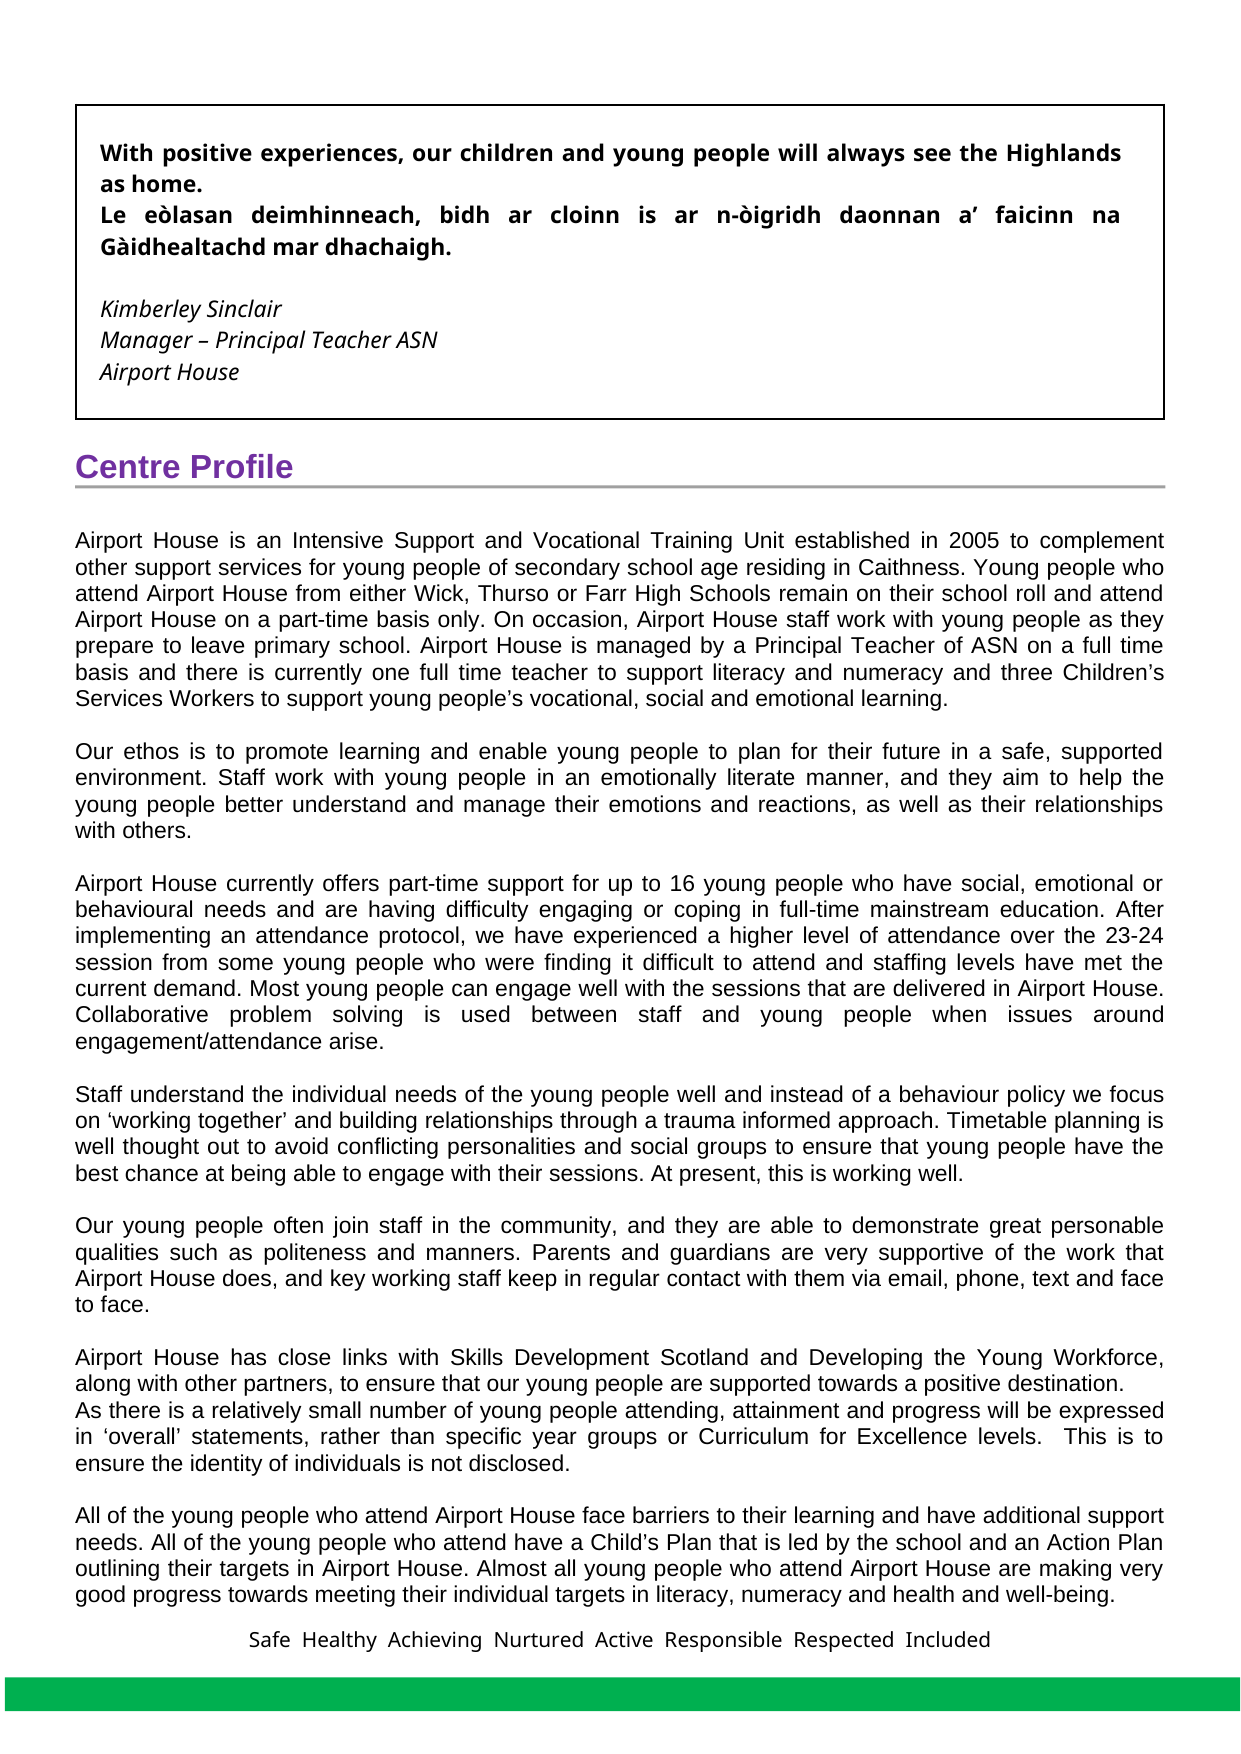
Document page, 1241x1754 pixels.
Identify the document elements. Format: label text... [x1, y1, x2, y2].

text Airport House currently offers part-time support for up to 16 young people who have social, emotional or behavioural needs and are having difficulty engaging or coping in full-time mainstream education. After implementing an attendance protocol, we have experienced a higher level of attendance over the 23-24 session from some young people who were finding it difficult to attend and staffing levels have met the current demand. Most young people can engage well with the sessions that are delivered in Airport House. Collaborative problem solving is used between staff and young people when issues around engagement/attendance arise. [75, 870, 1165, 1054]
text All of the young people who attend Airport House face barriers to their learning and have additional support needs. All of the young people who attend have a Child’s Plan that is led by the school and an Action Plan outlining their targets in Airport House. Almost all young people who attend Airport House are making very good progress towards meeting their individual targets in literacy, numeracy and health and well-being. [75, 1502, 1165, 1608]
text Centre Profile [75, 447, 1165, 485]
text Staff understand the individual needs of the young people well and instead of a behaviour policy we focus on ‘working together’ and building relationships through a trauma informed approach. Timetable planning is well thought out to avoid conflicting personalities and social groups to ensure that young people have the best chance at being able to engage with their sessions. At present, this is working well. [75, 1081, 1165, 1186]
text Our young people often join staff in the community, and they are able to demonstrate great personable qualities such as politeness and manners. Parents and guardians are very supportive of the work that Airport House does, and key working staff keep in regular contact with them via email, phone, text and face to face. [75, 1212, 1165, 1318]
text As there is a relatively small number of young people attending, attainment and progress will be expressed in ‘overall’ statements, rather than specific year groups or Curriculum for Excellence levels. This is to ensure the identity of individuals is not disclosed. [75, 1397, 1165, 1476]
text Airport House is an Intensive Support and Vocational Training Unit established in 2005 to complement other support services for young people of secondary school age residing in Caithness. Young people who attend Airport House from either Wick, Thurso or Farr High Schools remain on their school roll and attend Airport House on a part-time basis only. On occasion, Airport House staff work with young people as they prepare to leave primary school. Airport House is managed by a Principal Teacher of ASN on a full time basis and there is currently one full time teacher to support literacy and numeracy and three Children’s Services Workers to support young people’s vocational, social and emotional learning. [75, 527, 1165, 712]
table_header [77, 106, 1163, 418]
text Our ethos is to promote learning and enable young people to plan for their future in a safe, supported environment. Staff work with young people in an emotionally literate manner, and they aim to help the young people better understand and manage their emotions and reactions, as well as their relationships with others. [75, 738, 1165, 843]
text Airport House has close links with Skills Development Scotland and Developing the Young Workforce, along with other partners, to ensure that our young people are supported towards a positive destination. [75, 1344, 1165, 1397]
